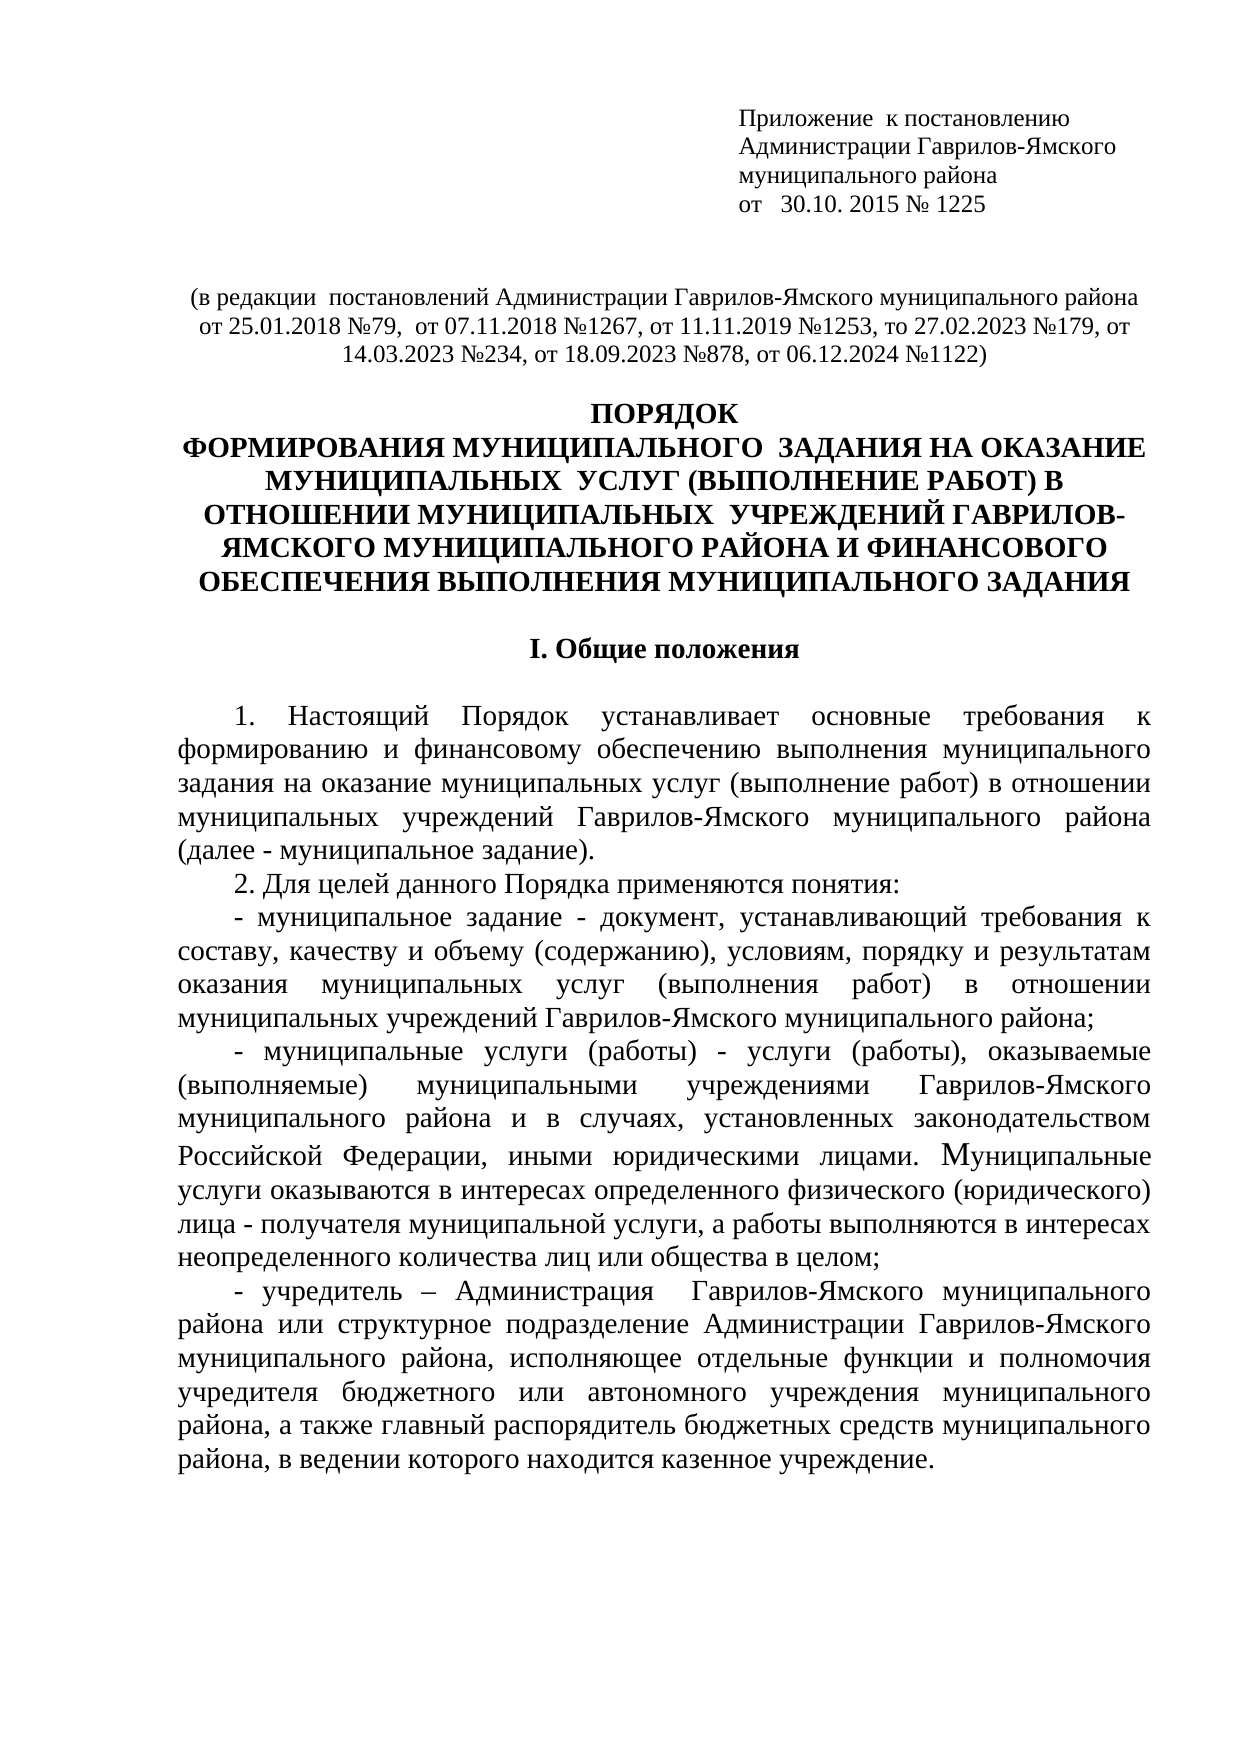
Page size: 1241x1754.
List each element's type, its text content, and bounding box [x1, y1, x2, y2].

text I. Общие положения [177, 631, 1152, 664]
title ПОРЯДОК [177, 368, 1152, 430]
text 1. Настоящий Порядок устанавливает основные требования к формированию и финансовому обеспечению выполнения муниципального задания на оказание муниципальных услуг (выполнение работ) в отношении муниципальных учреждений Гаврилов-Ямского муниципального района (далее - муниципальное задание). [177, 698, 1152, 866]
text Приложение к постановлению [177, 103, 1152, 131]
text 2. Для целей данного Порядка применяются понятия: [177, 866, 1152, 899]
text Администрации Гаврилов-Ямского [177, 131, 1152, 160]
text - муниципальные услуги (работы) - услуги (работы), оказываемые (выполняемые) муниципальными учреждениями Гаврилов-Ямского муниципального района и в случаях, установленных законодательством Российской Федерации, иными юридическими лицами. Муниципальные услуги оказываются в интересах определенного физического (юридического) лица - получателя муниципальной услуги, а работы выполняются в интересах неопределенного количества лиц или общества в целом; [177, 1033, 1152, 1273]
text - муниципальное задание - документ, устанавливающий требования к составу, качеству и объему (содержанию), условиям, порядку и результатам оказания муниципальных услуг (выполнения работ) в отношении муниципальных учреждений Гаврилов-Ямского муниципального района; [177, 899, 1152, 1033]
title (в редакции постановлений Администрации Гаврилов-Ямского муниципального района от 25.01.2018 №79, от 07.11.2018 №1267, от 11.11.2019 №1253, то 27.02.2023 №179, от 14.03.2023 №234, от 18.09.2023 №878, от 06.12.2024 №1122) [177, 282, 1152, 368]
text муниципального района [177, 160, 1152, 189]
text от 30.10. 2015 № 1225 [177, 189, 1152, 218]
text ФОРМИРОВАНИЯ МУНИЦИПАЛЬНОГО ЗАДАНИЯ НА ОКАЗАНИЕ МУНИЦИПАЛЬНЫХ УСЛУГ (ВЫПОЛНЕНИЕ РАБОТ) В ОТНОШЕНИИ МУНИЦИПАЛЬНЫХ УЧРЕЖДЕНИЙ ГАВРИЛОВ-ЯМСКОГО МУНИЦИПАЛЬНОГО РАЙОНА И ФИНАНСОВОГО ОБЕСПЕЧЕНИЯ ВЫПОЛНЕНИЯ МУНИЦИПАЛЬНОГО ЗАДАНИЯ [177, 430, 1152, 597]
text - учредитель – Администрация Гаврилов-Ямского муниципального района или структурное подразделение Администрации Гаврилов-Ямского муниципального района, исполняющее отдельные функции и полномочия учредителя бюджетного или автономного учреждения муниципального района, а также главный распорядитель бюджетных средств муниципального района, в ведении которого находится казенное учреждение. [177, 1273, 1152, 1474]
